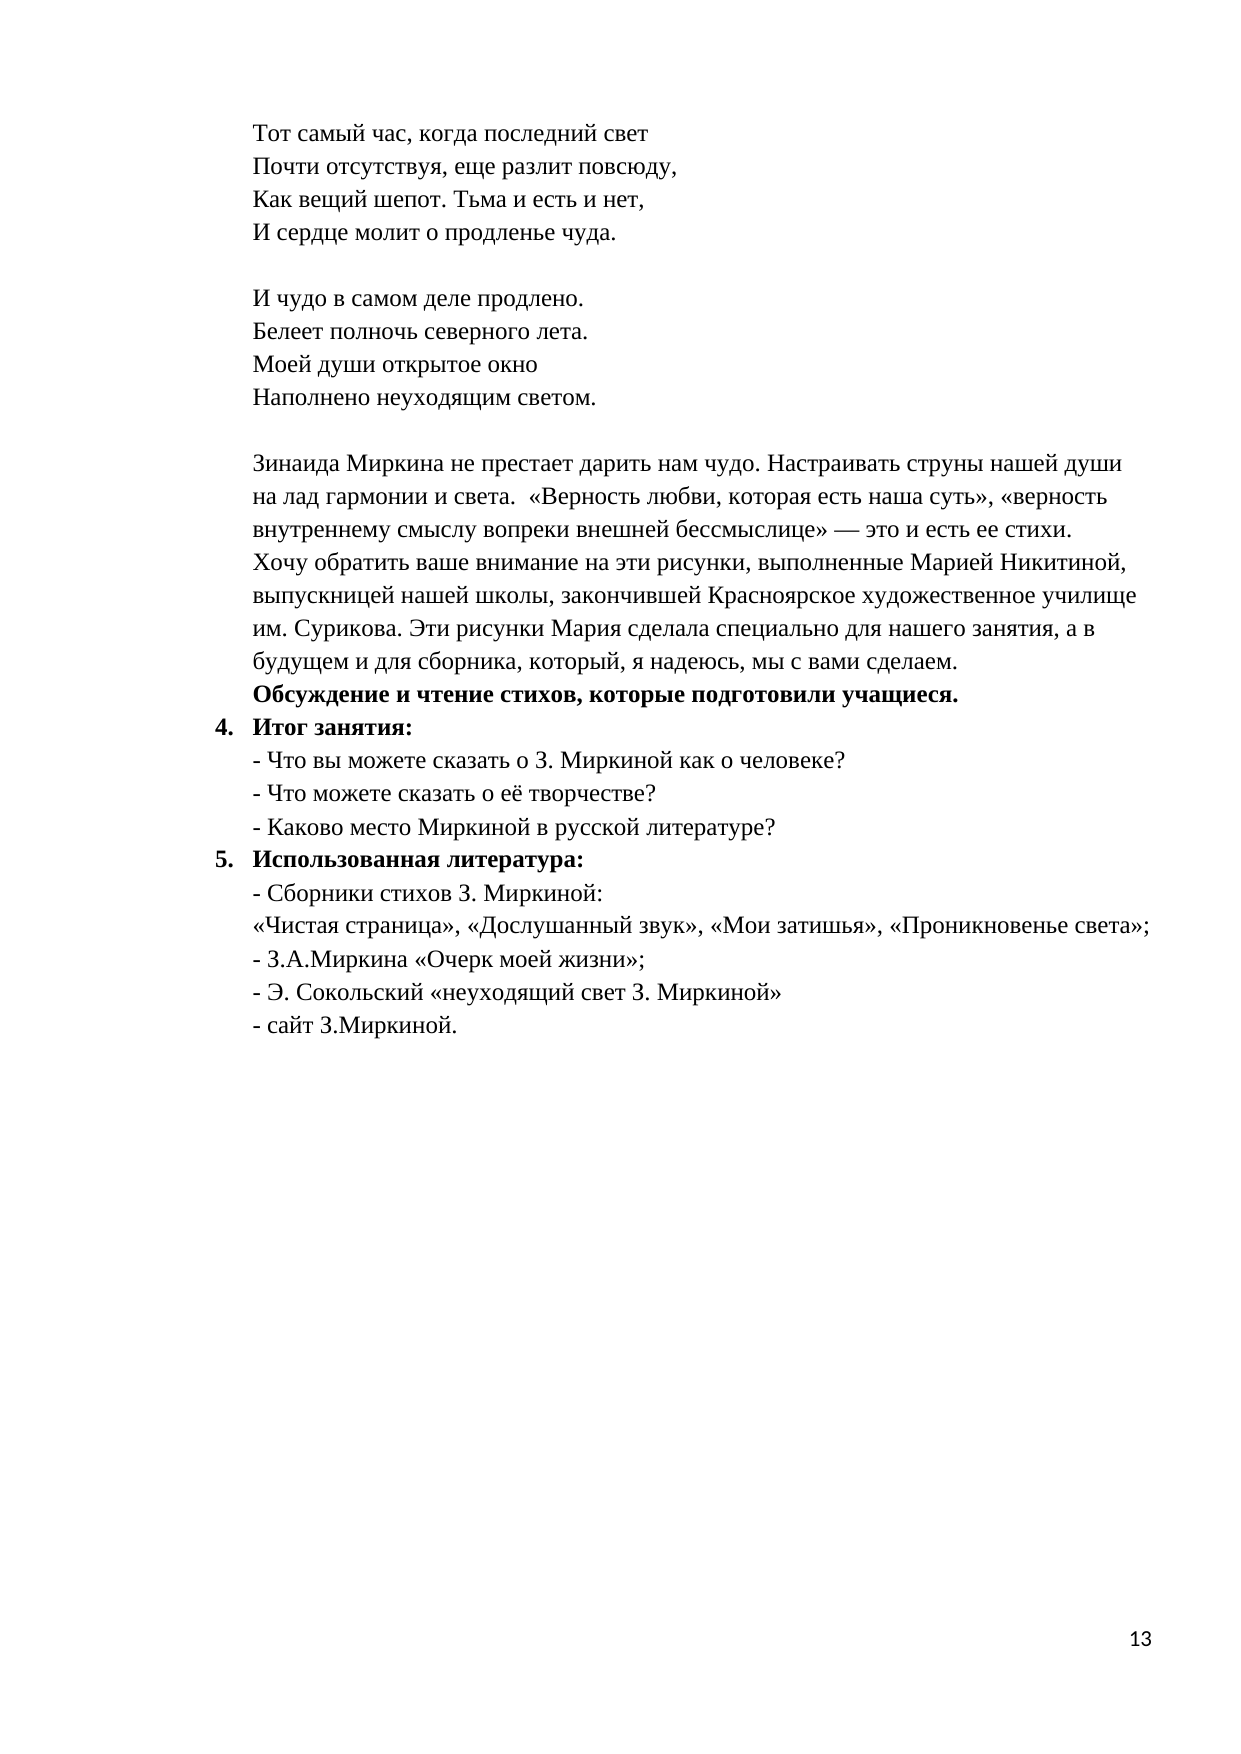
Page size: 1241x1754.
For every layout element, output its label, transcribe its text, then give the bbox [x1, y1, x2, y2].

list Как вещий шепот. Тьма и есть и нет, [252, 184, 1152, 213]
list Зинаида Миркина не престает дарить нам чудо. Настраивать струны нашей души на лад гармонии и света. «Верность любви, которая есть наша суть», «верность внутреннему смыслу вопреки внешней бессмыслице» — это и есть ее стихи. [252, 448, 1152, 543]
list И сердце молит о продленье чуда. [252, 217, 1152, 246]
list - З.А.Миркина «Очерк моей жизни»; [252, 944, 1152, 972]
list «Чистая страница», «Дослушанный звук», «Мои затишья», «Проникновенье света»; [252, 911, 1152, 939]
list - Сборники стихов З. Миркиной: [252, 878, 1152, 906]
list Использованная литература: [215, 844, 1152, 873]
list - Э. Сокольский «неуходящий свет З. Миркиной» [252, 977, 1152, 1005]
list Почти отсутствуя, еще разлит повсюду, [252, 151, 1152, 180]
list И чудо в самом деле продлено. [252, 283, 1152, 312]
list Наполнено неуходящим светом. [252, 382, 1152, 411]
list - Что можете сказать о её творчестве? [252, 778, 1152, 807]
list Итог занятия: [215, 712, 1152, 741]
list Хочу обратить ваше внимание на эти рисунки, выполненные Марией Никитиной, выпускницей нашей школы, закончившей Красноярское художественное училище им. Сурикова. Эти рисунки Мария сделала специально для нашего занятия, а в будущем и для сборника, который, я надеюсь, мы с вами сделаем. [252, 547, 1152, 675]
list Моей души открытое окно [252, 349, 1152, 378]
list Белеет полночь северного лета. [252, 316, 1152, 345]
list - Каково место Миркиной в русской литературе? [252, 812, 1152, 840]
list Тот самый час, когда последний свет [252, 118, 1152, 147]
list - Что вы можете сказать о З. Миркиной как о человеке? [252, 746, 1152, 774]
list - сайт З.Миркиной. [252, 1010, 1152, 1038]
list Обсуждение и чтение стихов, которые подготовили учащиеся. [252, 679, 1152, 708]
